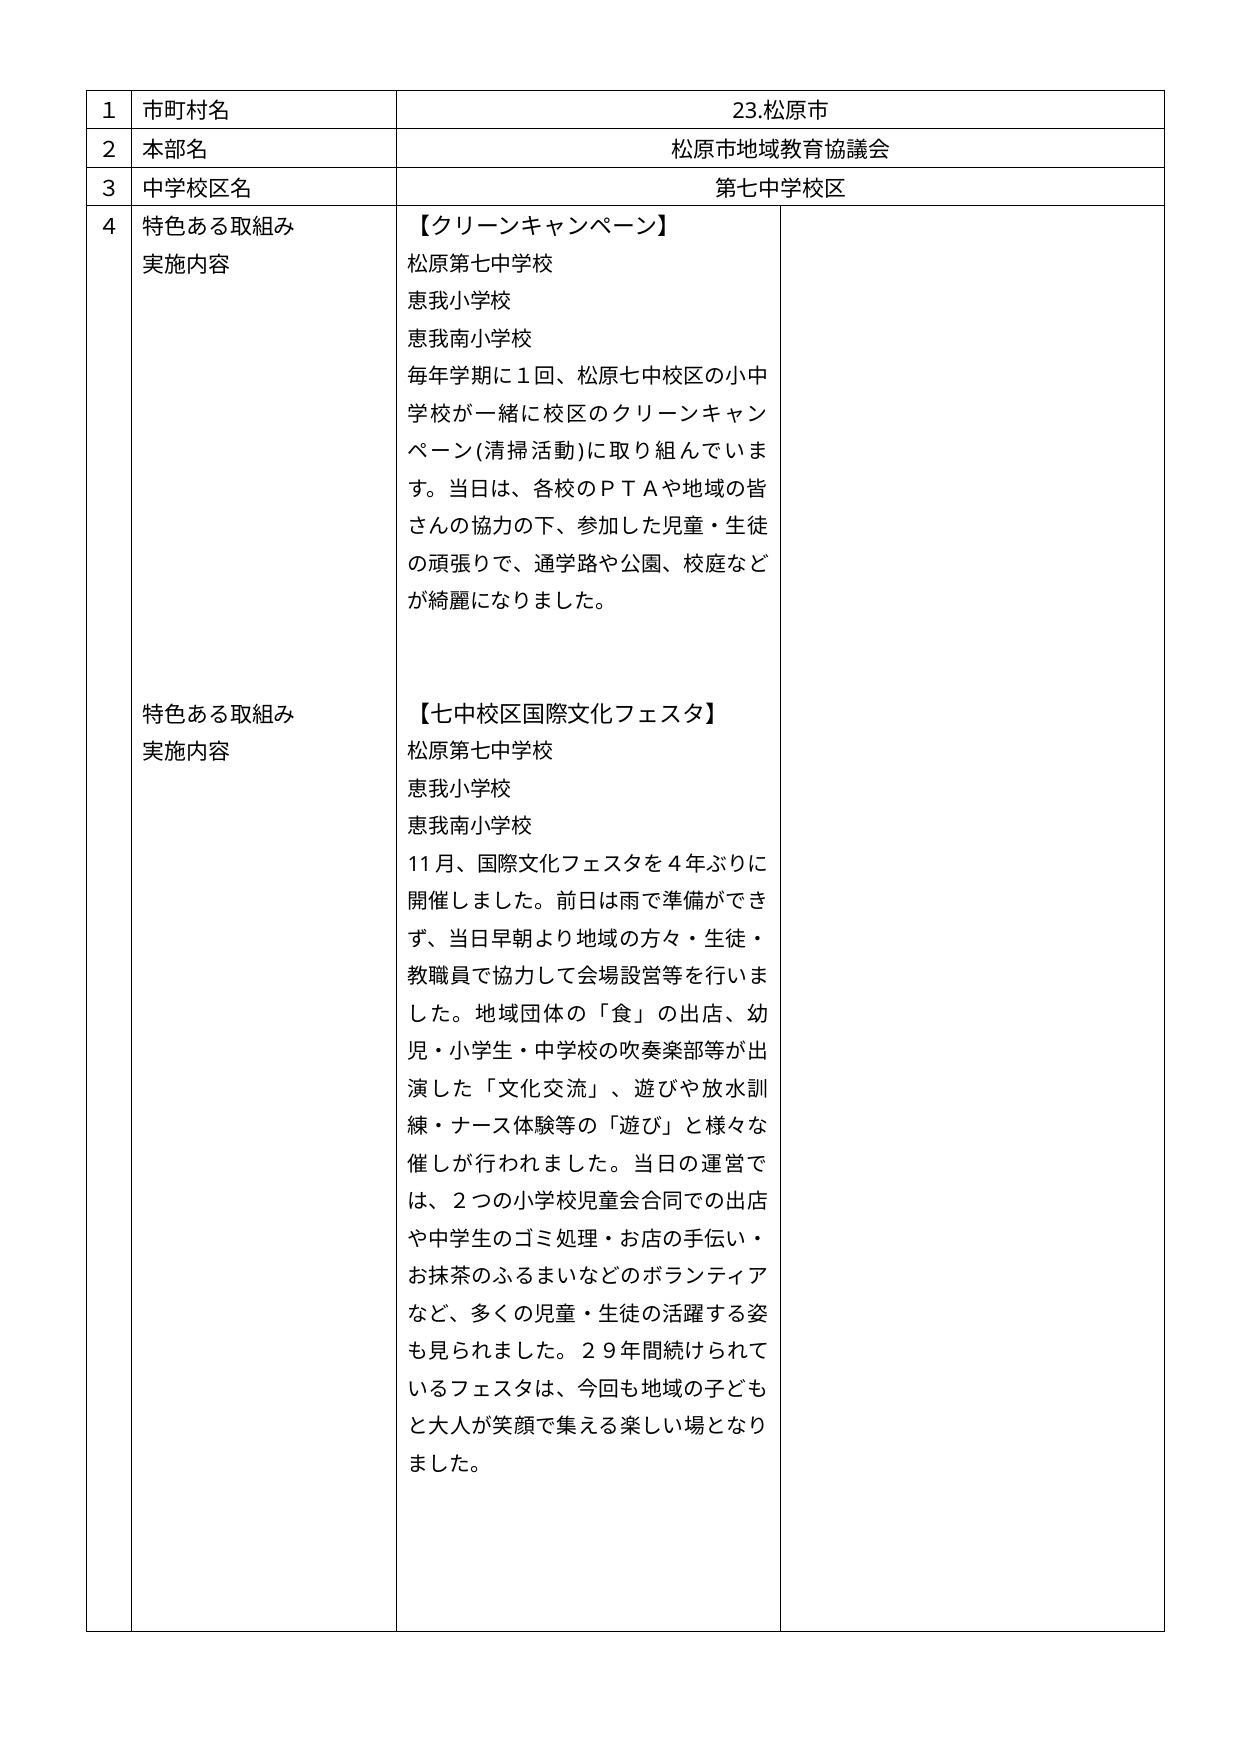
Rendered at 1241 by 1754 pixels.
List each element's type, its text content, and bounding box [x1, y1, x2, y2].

table_cell [781, 206, 1164, 1631]
table_cell ４ [87, 206, 131, 1631]
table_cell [397, 206, 780, 1631]
table_header 23.松原市 [397, 91, 1164, 128]
table_cell ３ [87, 168, 131, 205]
table_cell 第七中学校区 [397, 168, 1164, 205]
table_cell 本部名 [132, 129, 396, 167]
table_cell 中学校区名 [132, 168, 396, 205]
table_cell ２ [87, 129, 131, 167]
table_header 市町村名 [132, 91, 396, 128]
table_cell 松原市地域教育協議会 [397, 129, 1164, 167]
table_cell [132, 206, 396, 1631]
table_header １ [87, 91, 131, 128]
